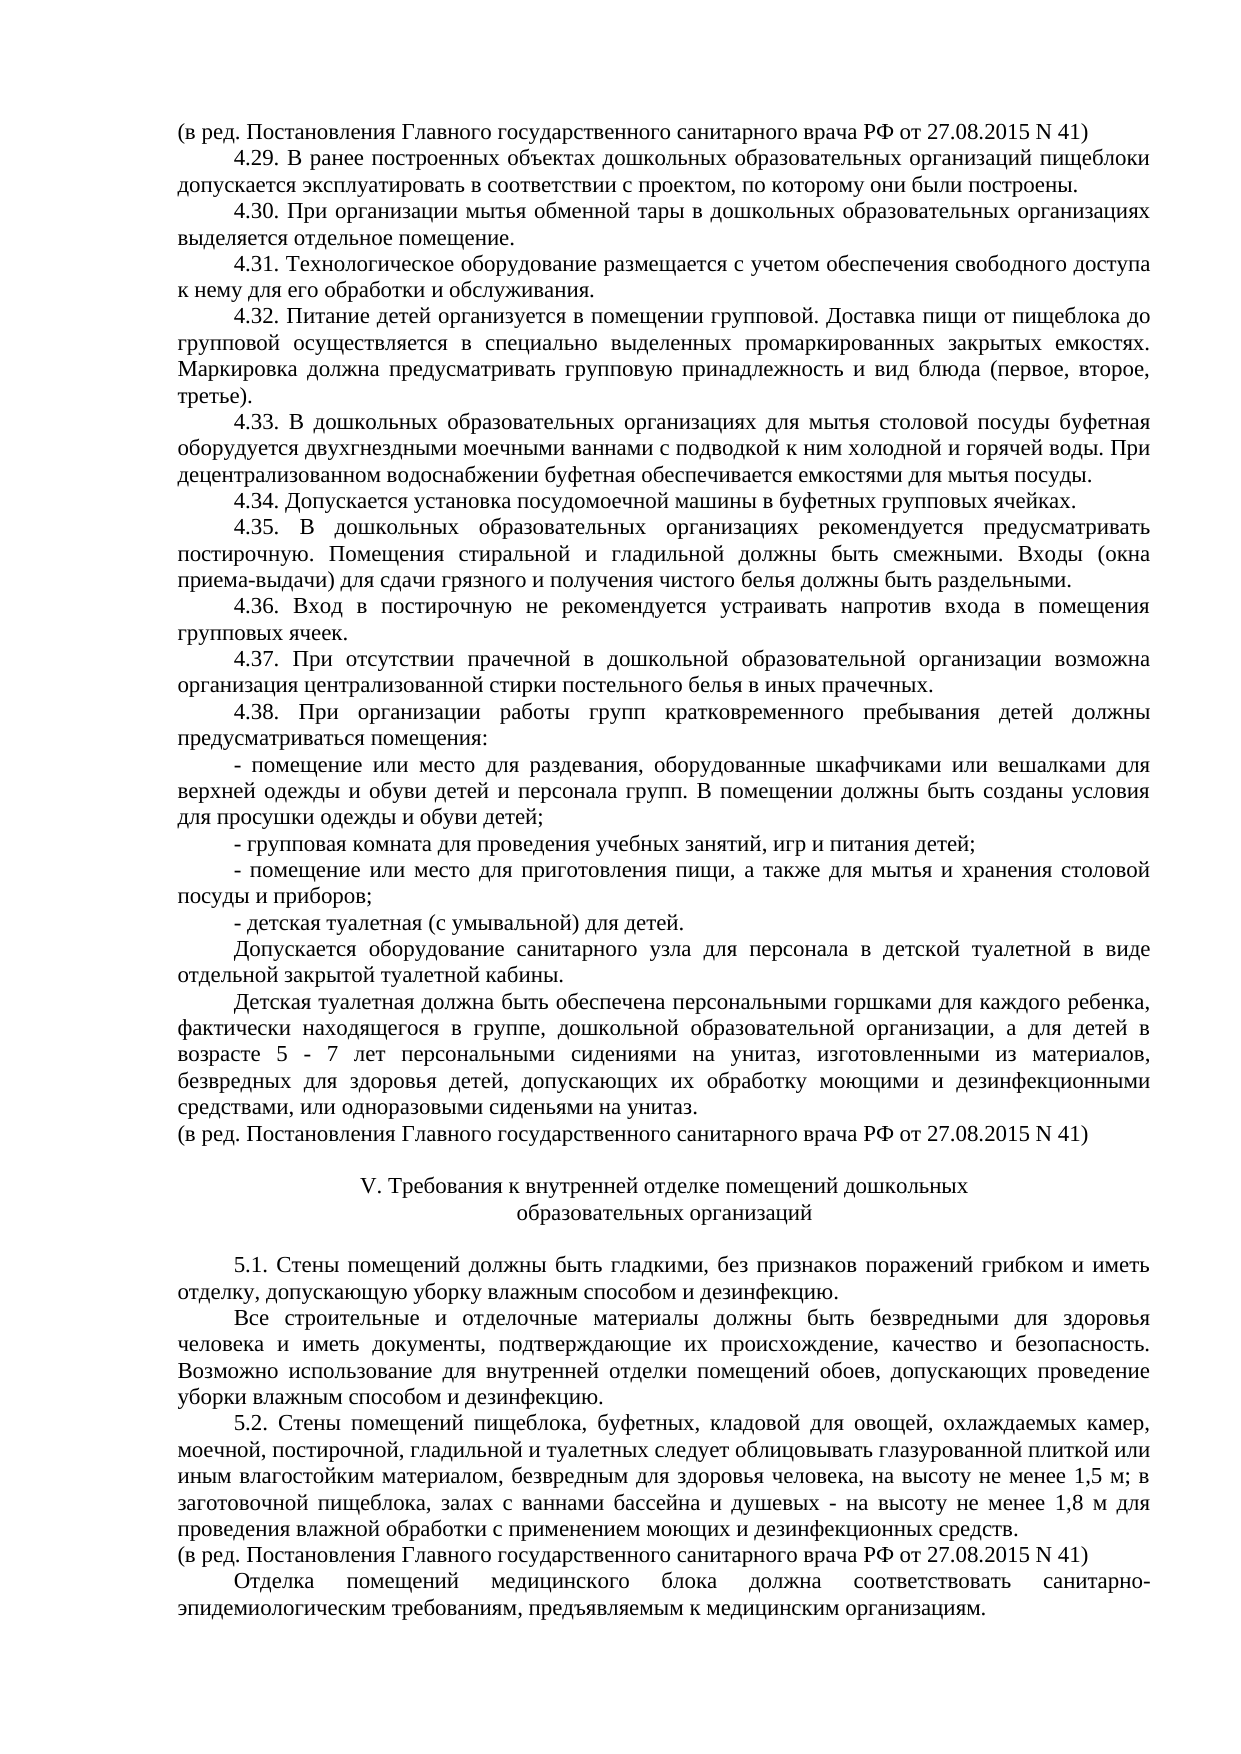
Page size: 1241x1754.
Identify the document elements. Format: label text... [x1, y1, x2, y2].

text 4.36. Вход в постирочную не рекомендуется устраивать напротив входа в помещения групповых ячеек. [177, 592, 1152, 645]
text Отделка помещений медицинского блока должна соответствовать санитарно-эпидемиологическим требованиям, предъявляемым к медицинским организациям. [177, 1568, 1152, 1620]
text 5.2. Стены помещений пищеблока, буфетных, кладовой для овощей, охлаждаемых камер, моечной, постирочной, гладильной и туалетных следует облицовывать глазурованной плиткой или иным влагостойким материалом, безвредным для здоровья человека, на высоту не менее 1,5 м; в заготовочной пищеблока, залах с ваннами бассейна и душевых - на высоту не менее 1,8 м для проведения влажной обработки с применением моющих и дезинфекционных средств. [177, 1409, 1152, 1541]
text 4.35. В дошкольных образовательных организациях рекомендуется предусматривать постирочную. Помещения стиральной и гладильной должны быть смежными. Входы (окна приема-выдачи) для сдачи грязного и получения чистого белья должны быть раздельными. [177, 513, 1152, 592]
text 4.37. При отсутствии прачечной в дошкольной образовательной организации возможна организация централизованной стирки постельного белья в иных прачечных. [177, 645, 1152, 698]
text 4.38. При организации работы групп кратковременного пребывания детей должны предусматриваться помещения: [177, 698, 1152, 751]
text 4.31. Технологическое оборудование размещается с учетом обеспечения свободного доступа к нему для его обработки и обслуживания. [177, 250, 1152, 303]
text 4.33. В дошкольных образовательных организациях для мытья столовой посуды буфетная оборудуется двухгнездными моечными ваннами с подводкой к ним холодной и горячей воды. При децентрализованном водоснабжении буфетная обеспечивается емкостями для мытья посуды. [177, 408, 1152, 487]
text 4.32. Питание детей организуется в помещении групповой. Доставка пищи от пищеблока до групповой осуществляется в специально выделенных промаркированных закрытых емкостях. Маркировка должна предусматривать групповую принадлежность и вид блюда (первое, второе, третье). [177, 303, 1152, 408]
text - групповая комната для проведения учебных занятий, игр и питания детей; [177, 830, 1152, 856]
text - помещение или место для раздевания, оборудованные шкафчиками или вешалками для верхней одежды и обуви детей и персонала групп. В помещении должны быть созданы условия для просушки одежды и обуви детей; [177, 751, 1152, 830]
text - помещение или место для приготовления пищи, а также для мытья и хранения столовой посуды и приборов; [177, 856, 1152, 909]
text Детская туалетная должна быть обеспечена персональными горшками для каждого ребенка, фактически находящегося в группе, дошкольной образовательной организации, а для детей в возрасте 5 - 7 лет персональными сидениями на унитаз, изготовленными из материалов, безвредных для здоровья детей, допускающих их обработку моющими и дезинфекционными средствами, или одноразовыми сиденьями на унитаз. [177, 988, 1152, 1119]
text - детская туалетная (с умывальной) для детей. [177, 909, 1152, 935]
text Допускается оборудование санитарного узла для персонала в детской туалетной в виде отдельной закрытой туалетной кабины. [177, 935, 1152, 988]
text образовательных организаций [177, 1199, 1152, 1225]
text 4.29. В ранее построенных объектах дошкольных образовательных организаций пищеблоки допускается эксплуатировать в соответствии с проектом, по которому они были построены. [177, 144, 1152, 197]
text 5.1. Стены помещений должны быть гладкими, без признаков поражений грибком и иметь отделку, допускающую уборку влажным способом и дезинфекцию. [177, 1251, 1152, 1304]
text V. Требования к внутренней отделке помещений дошкольных [177, 1172, 1152, 1199]
text (в ред. Постановления Главного государственного санитарного врача РФ от 27.08.2015 N 41) [177, 1119, 1152, 1146]
text Все строительные и отделочные материалы должны быть безвредными для здоровья человека и иметь документы, подтверждающие их происхождение, качество и безопасность. Возможно использование для внутренней отделки помещений обоев, допускающих проведение уборки влажным способом и дезинфекцию. [177, 1304, 1152, 1409]
text 4.30. При организации мытья обменной тары в дошкольных образовательных организациях выделяется отдельное помещение. [177, 197, 1152, 250]
text (в ред. Постановления Главного государственного санитарного врача РФ от 27.08.2015 N 41) [177, 1541, 1152, 1568]
text (в ред. Постановления Главного государственного санитарного врача РФ от 27.08.2015 N 41) [177, 118, 1152, 144]
text 4.34. Допускается установка посудомоечной машины в буфетных групповых ячейках. [177, 487, 1152, 513]
